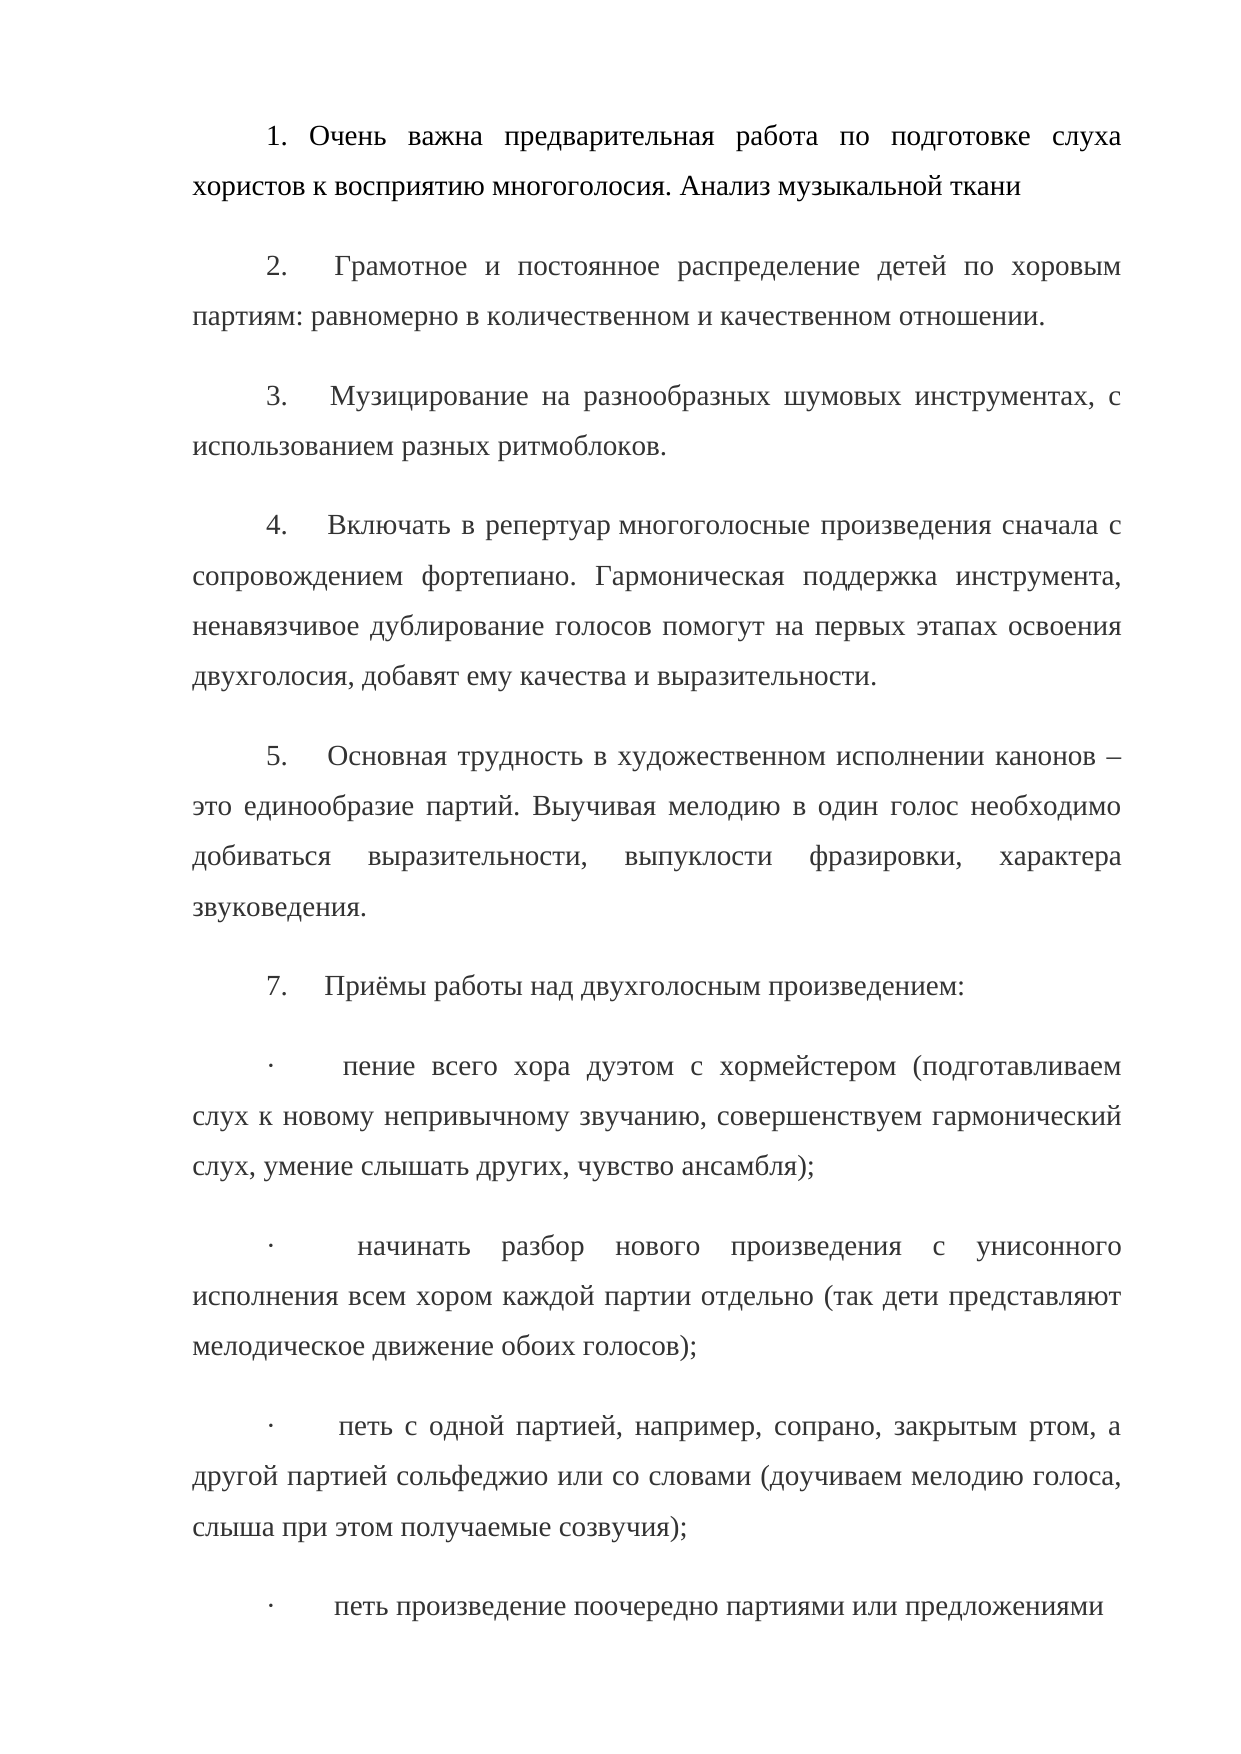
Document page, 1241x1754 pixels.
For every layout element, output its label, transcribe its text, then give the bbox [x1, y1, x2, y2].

text 2. Грамотное и постоянное распределение детей по хоровым партиям: равномерно в количественном и качественном отношении. [192, 248, 1122, 332]
text 1. Очень важна предварительная работа по подготовке слуха хористов к восприятию многоголосия. Анализ музыкальной ткани [192, 118, 1122, 202]
text · начинать разбор нового произведения с унисонного исполнения всем хором каждой партии отдельно (так дети представляют мелодическое движение обоих голосов); [192, 1228, 1122, 1362]
text 4. Включать в репертуар многоголосные произведения сначала с сопровождением фортепиано. Гармоническая поддержка инструмента, ненавязчивое дублирование голосов помогут на первых этапах освоения двухголосия, добавят ему качества и выразительности. [192, 507, 1122, 692]
text 3. Музицирование на разнообразных шумовых инструментах, с использованием разных ритмоблоков. [192, 378, 1122, 462]
text 5. Основная трудность в художественном исполнении канонов – это единообразие партий. Выучивая мелодию в один голос необходимо добиваться выразительности, выпуклости фразировки, характера звуковедения. [192, 738, 1122, 922]
text · пение всего хора дуэтом с хормейстером (подготавливаем слух к новому непривычному звучанию, совершенствуем гармонический слух, умение слышать других, чувство ансамбля); [192, 1048, 1122, 1182]
text 7. Приёмы работы над двухголосным произведением: [192, 968, 1122, 1002]
text · петь с одной партией, например, сопрано, закрытым ртом, а другой партией сольфеджио или со словами (доучиваем мелодию голоса, слыша при этом получаемые созвучия); [192, 1408, 1122, 1542]
text · петь произведение поочередно партиями или предложениями [192, 1588, 1122, 1622]
